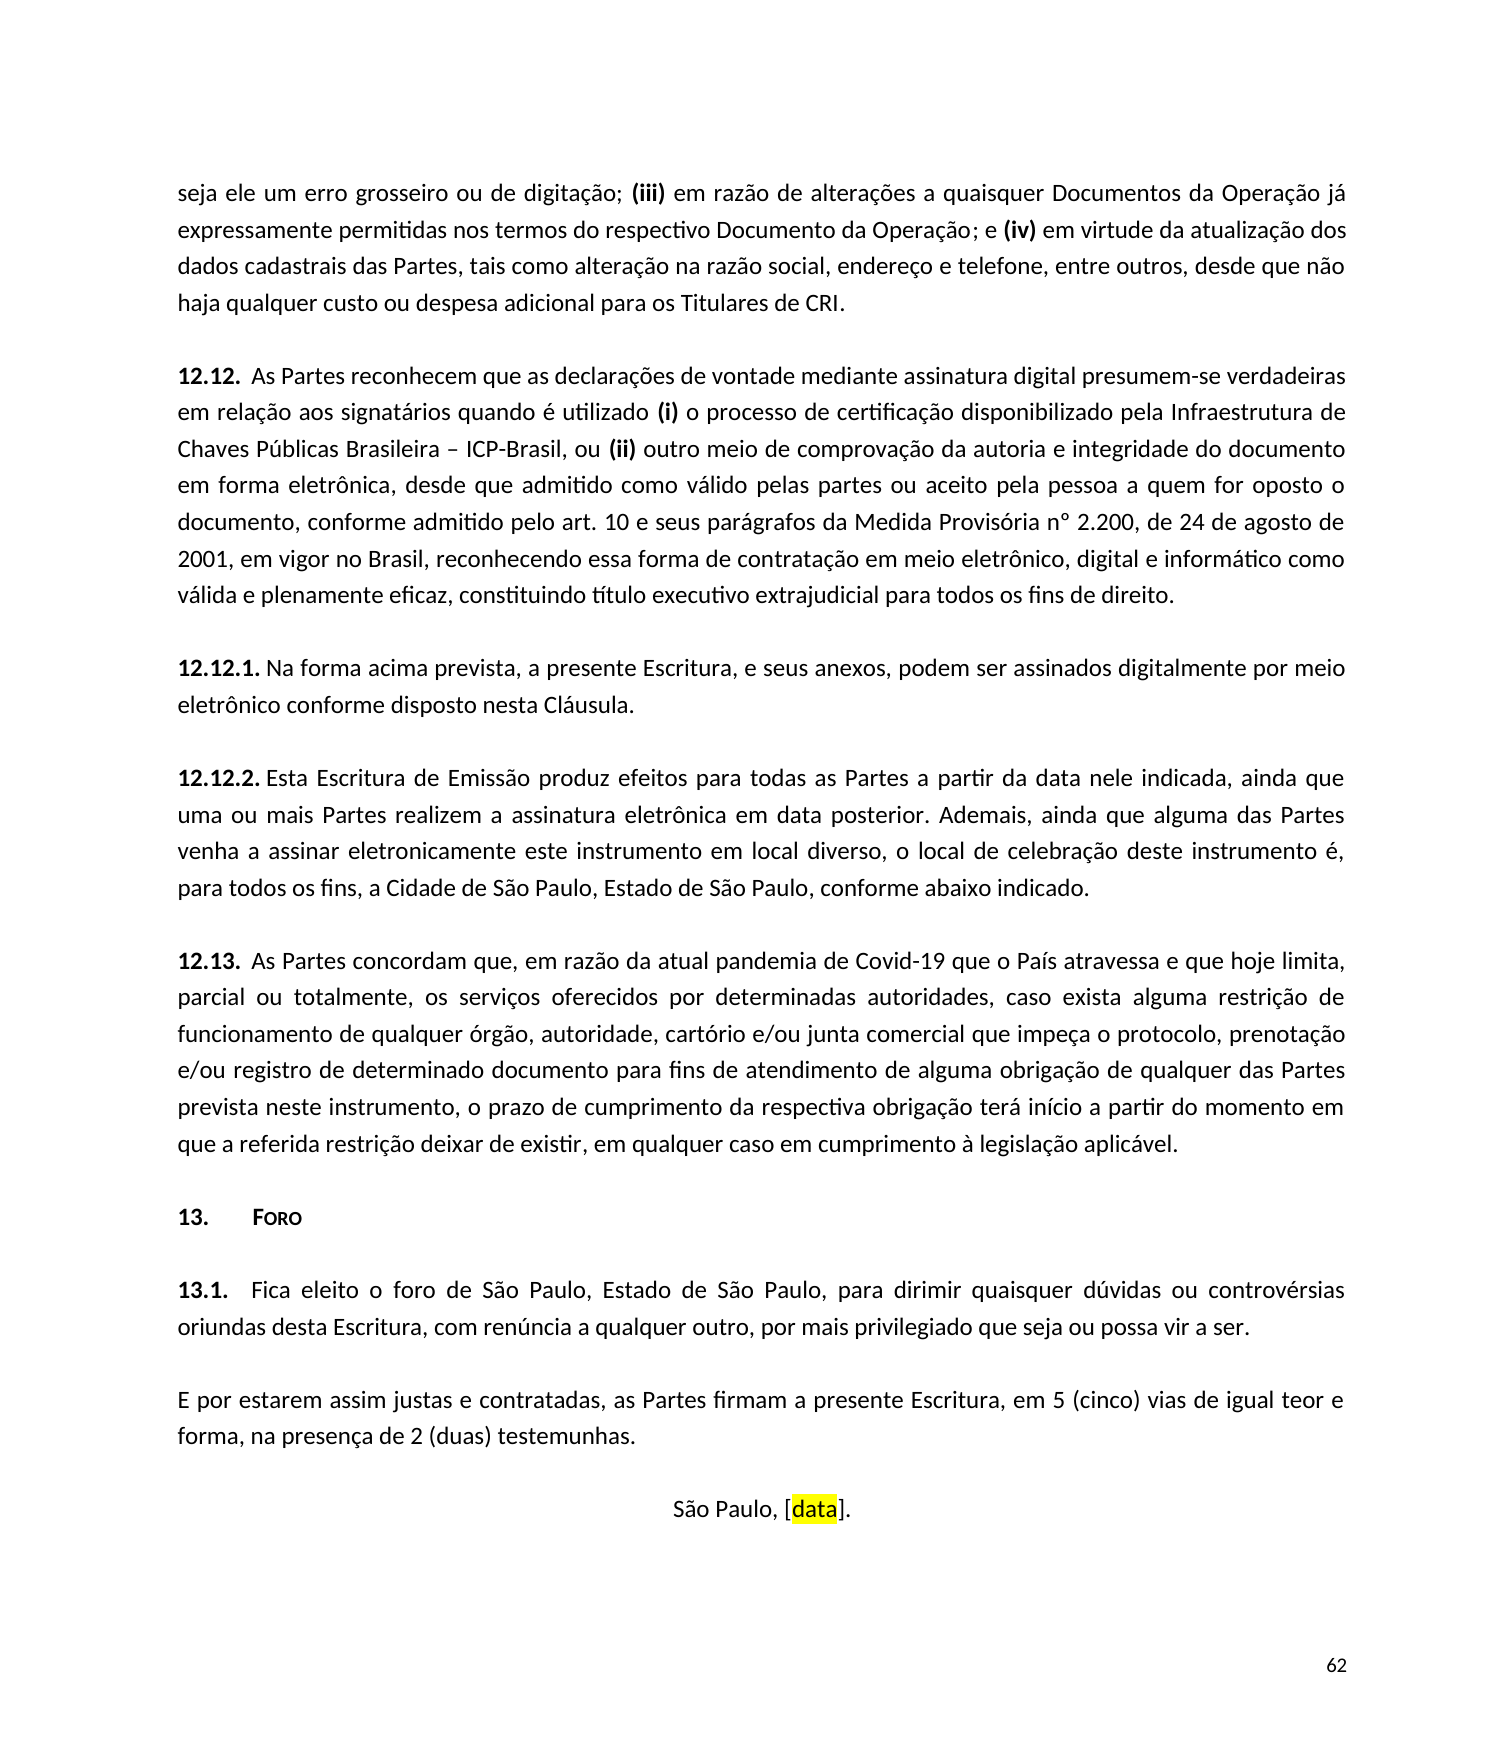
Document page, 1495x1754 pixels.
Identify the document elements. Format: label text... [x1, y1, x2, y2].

text E por estarem assim justas e contratadas, as Partes firmam a presente Escritura, em 5 (cinco) vias de igual teor e forma, na presença de 2 (duas) testemunhas. [177, 1384, 1347, 1451]
subtitle Foro [177, 1201, 1347, 1231]
list As Partes reconhecem que as declarações de vontade mediante assinatura digital presumem-se verdadeiras em relação aos signatários quando é utilizado (i) o processo de certificação disponibilizado pela Infraestrutura de Chaves Públicas Brasileira – ICP-Brasil, ou (ii) outro meio de comprovação da autoria e integridade do documento em forma eletrônica, desde que admitido como válido pelas partes ou aceito pela pessoa a quem for oposto o documento, conforme admitido pelo art. 10 e seus parágrafos da Medida Provisória nº 2.200, de 24 de agosto de 2001, em vigor no Brasil, reconhecendo essa forma de contratação em meio eletrônico, digital e informático como válida e plenamente eficaz, constituindo título executivo extrajudicial para todos os fins de direito. [177, 360, 1347, 610]
text São Paulo, [data]. [177, 1493, 1347, 1524]
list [177, 177, 1347, 317]
list Na forma acima prevista, a presente Escritura, e seus anexos, podem ser assinados digitalmente por meio eletrônico conforme disposto nesta Cláusula. [177, 652, 1347, 719]
list Esta Escritura de Emissão produz efeitos para todas as Partes a partir da data nele indicada, ainda que uma ou mais Partes realizem a assinatura eletrônica em data posterior. Ademais, ainda que alguma das Partes venha a assinar eletronicamente este instrumento em local diverso, o local de celebração deste instrumento é, para todos os fins, a Cidade de São Paulo, Estado de São Paulo, conforme abaixo indicado. [177, 762, 1347, 902]
list As Partes concordam que, em razão da atual pandemia de Covid-19 que o País atravessa e que hoje limita, parcial ou totalmente, os serviços oferecidos por determinadas autoridades, caso exista alguma restrição de funcionamento de qualquer órgão, autoridade, cartório e/ou junta comercial que impeça o protocolo, prenotação e/ou registro de determinado documento para fins de atendimento de alguma obrigação de qualquer das Partes prevista neste instrumento, o prazo de cumprimento da respectiva obrigação terá início a partir do momento em que a referida restrição deixar de existir, em qualquer caso em cumprimento à legislação aplicável. [177, 945, 1347, 1158]
list Fica eleito o foro de São Paulo, Estado de São Paulo, para dirimir quaisquer dúvidas ou controvérsias oriundas desta Escritura, com renúncia a qualquer outro, por mais privilegiado que seja ou possa vir a ser. [177, 1274, 1347, 1341]
